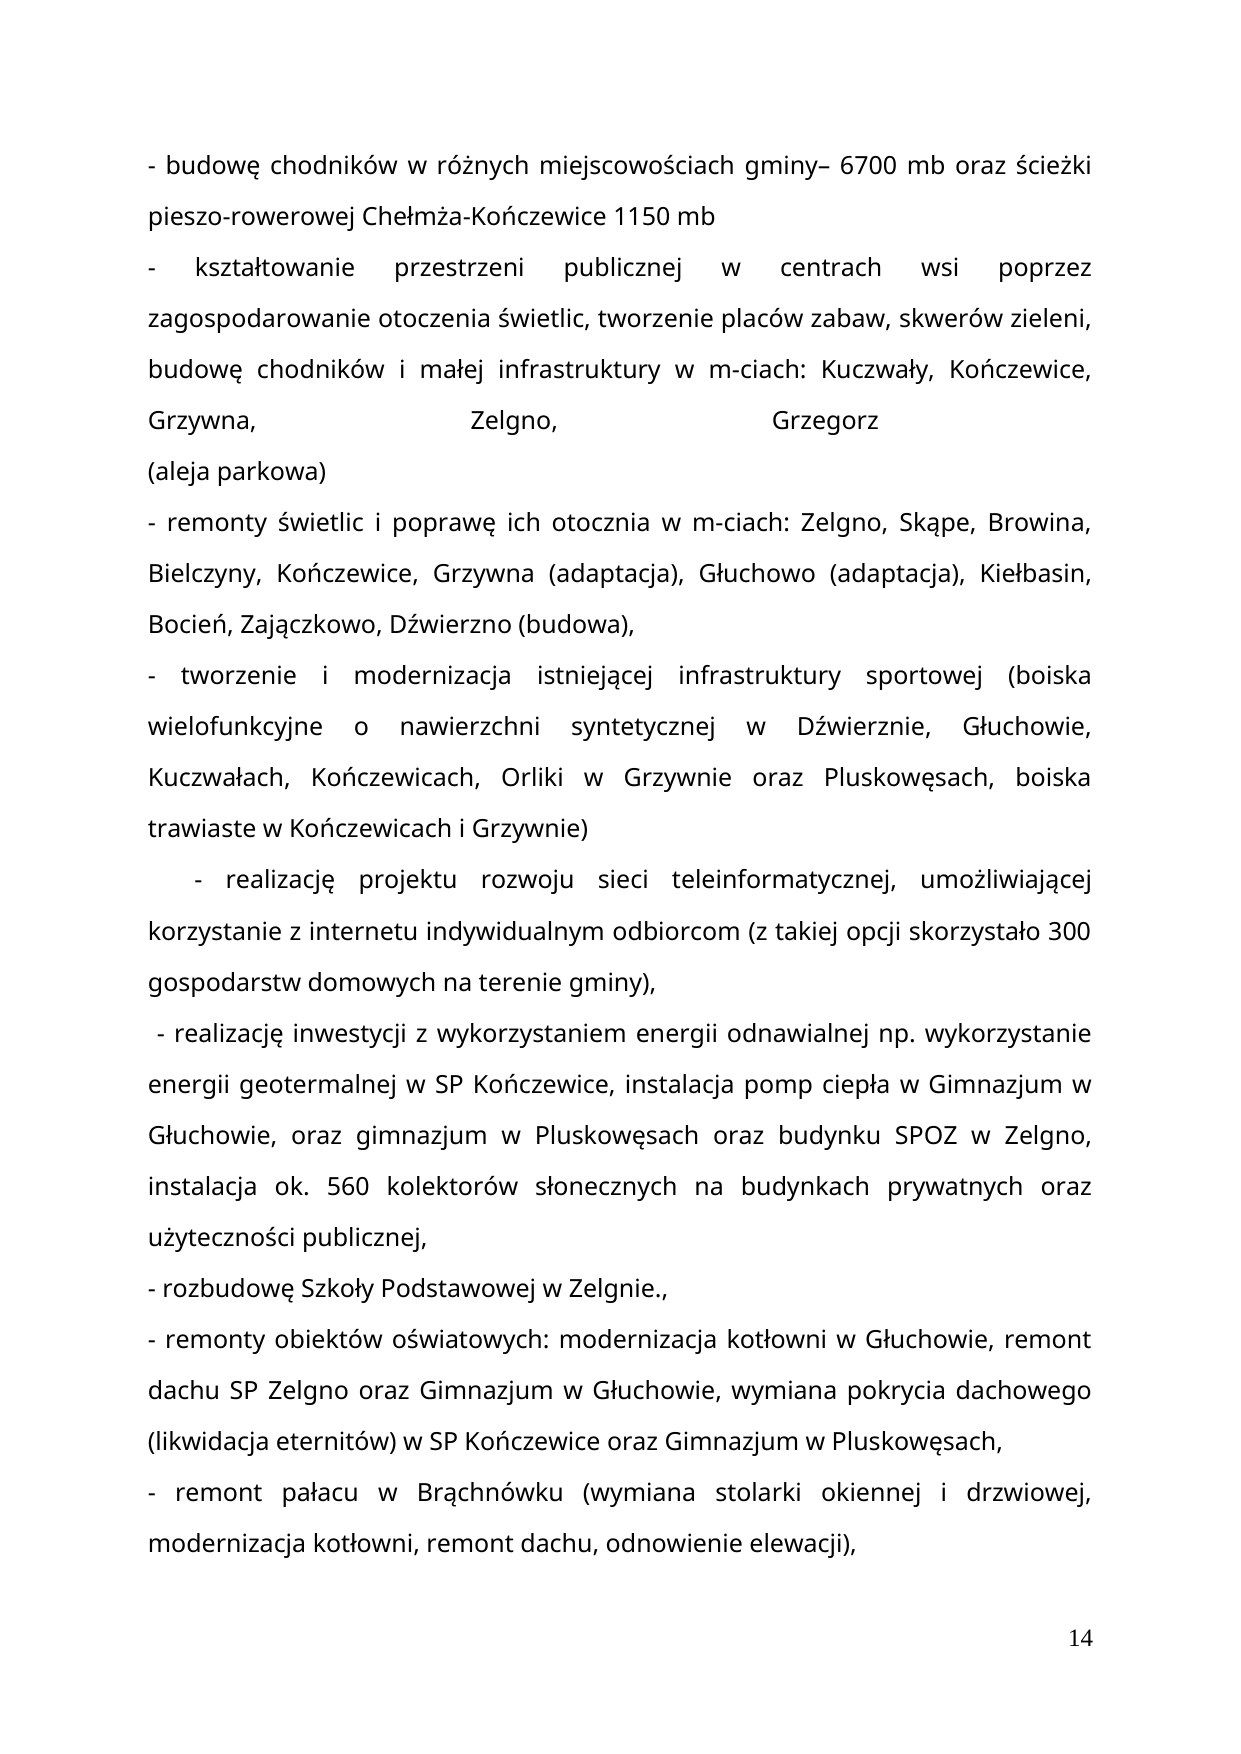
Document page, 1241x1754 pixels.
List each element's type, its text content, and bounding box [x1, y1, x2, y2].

text - kształtowanie przestrzeni publicznej w centrach wsi poprzez zagospodarowanie otoczenia świetlic, tworzenie placów zabaw, skwerów zieleni, budowę chodników i małej infrastruktury w m-ciach: Kuczwały, Kończewice, Grzywna, Zelgno, Grzegorz (aleja parkowa) [148, 250, 1093, 488]
text - tworzenie i modernizacja istniejącej infrastruktury sportowej (boiska wielofunkcyjne o nawierzchni syntetycznej w Dźwierznie, Głuchowie, Kuczwałach, Kończewicach, Orliki w Grzywnie oraz Pluskowęsach, boiska trawiaste w Kończewicach i Grzywnie) [148, 658, 1093, 845]
text - budowę chodników w różnych miejscowościach gminy– 6700 mb oraz ścieżki pieszo-rowerowej Chełmża-Kończewice 1150 mb [148, 148, 1093, 233]
text - remonty obiektów oświatowych: modernizacja kotłowni w Głuchowie, remont dachu SP Zelgno oraz Gimnazjum w Głuchowie, wymiana pokrycia dachowego (likwidacja eternitów) w SP Kończewice oraz Gimnazjum w Pluskowęsach, [148, 1322, 1093, 1458]
text - realizację inwestycji z wykorzystaniem energii odnawialnej np. wykorzystanie energii geotermalnej w SP Kończewice, instalacja pomp ciepła w Gimnazjum w Głuchowie, oraz gimnazjum w Pluskowęsach oraz budynku SPOZ w Zelgno, instalacja ok. 560 kolektorów słonecznych na budynkach prywatnych oraz użyteczności publicznej, [148, 1015, 1093, 1253]
text - remont pałacu w Brąchnówku (wymiana stolarki okiennej i drzwiowej, modernizacja kotłowni, remont dachu, odnowienie elewacji), [148, 1475, 1093, 1560]
text - remonty świetlic i poprawę ich otocznia w m-ciach: Zelgno, Skąpe, Browina, Bielczyny, Kończewice, Grzywna (adaptacja), Głuchowo (adaptacja), Kiełbasin, Bocień, Zajączkowo, Dźwierzno (budowa), [148, 505, 1093, 641]
text - realizację projektu rozwoju sieci teleinformatycznej, umożliwiającej korzystanie z internetu indywidualnym odbiorcom (z takiej opcji skorzystało 300 gospodarstw domowych na terenie gminy), [148, 862, 1093, 998]
text - rozbudowę Szkoły Podstawowej w Zelgnie., [148, 1271, 1093, 1304]
